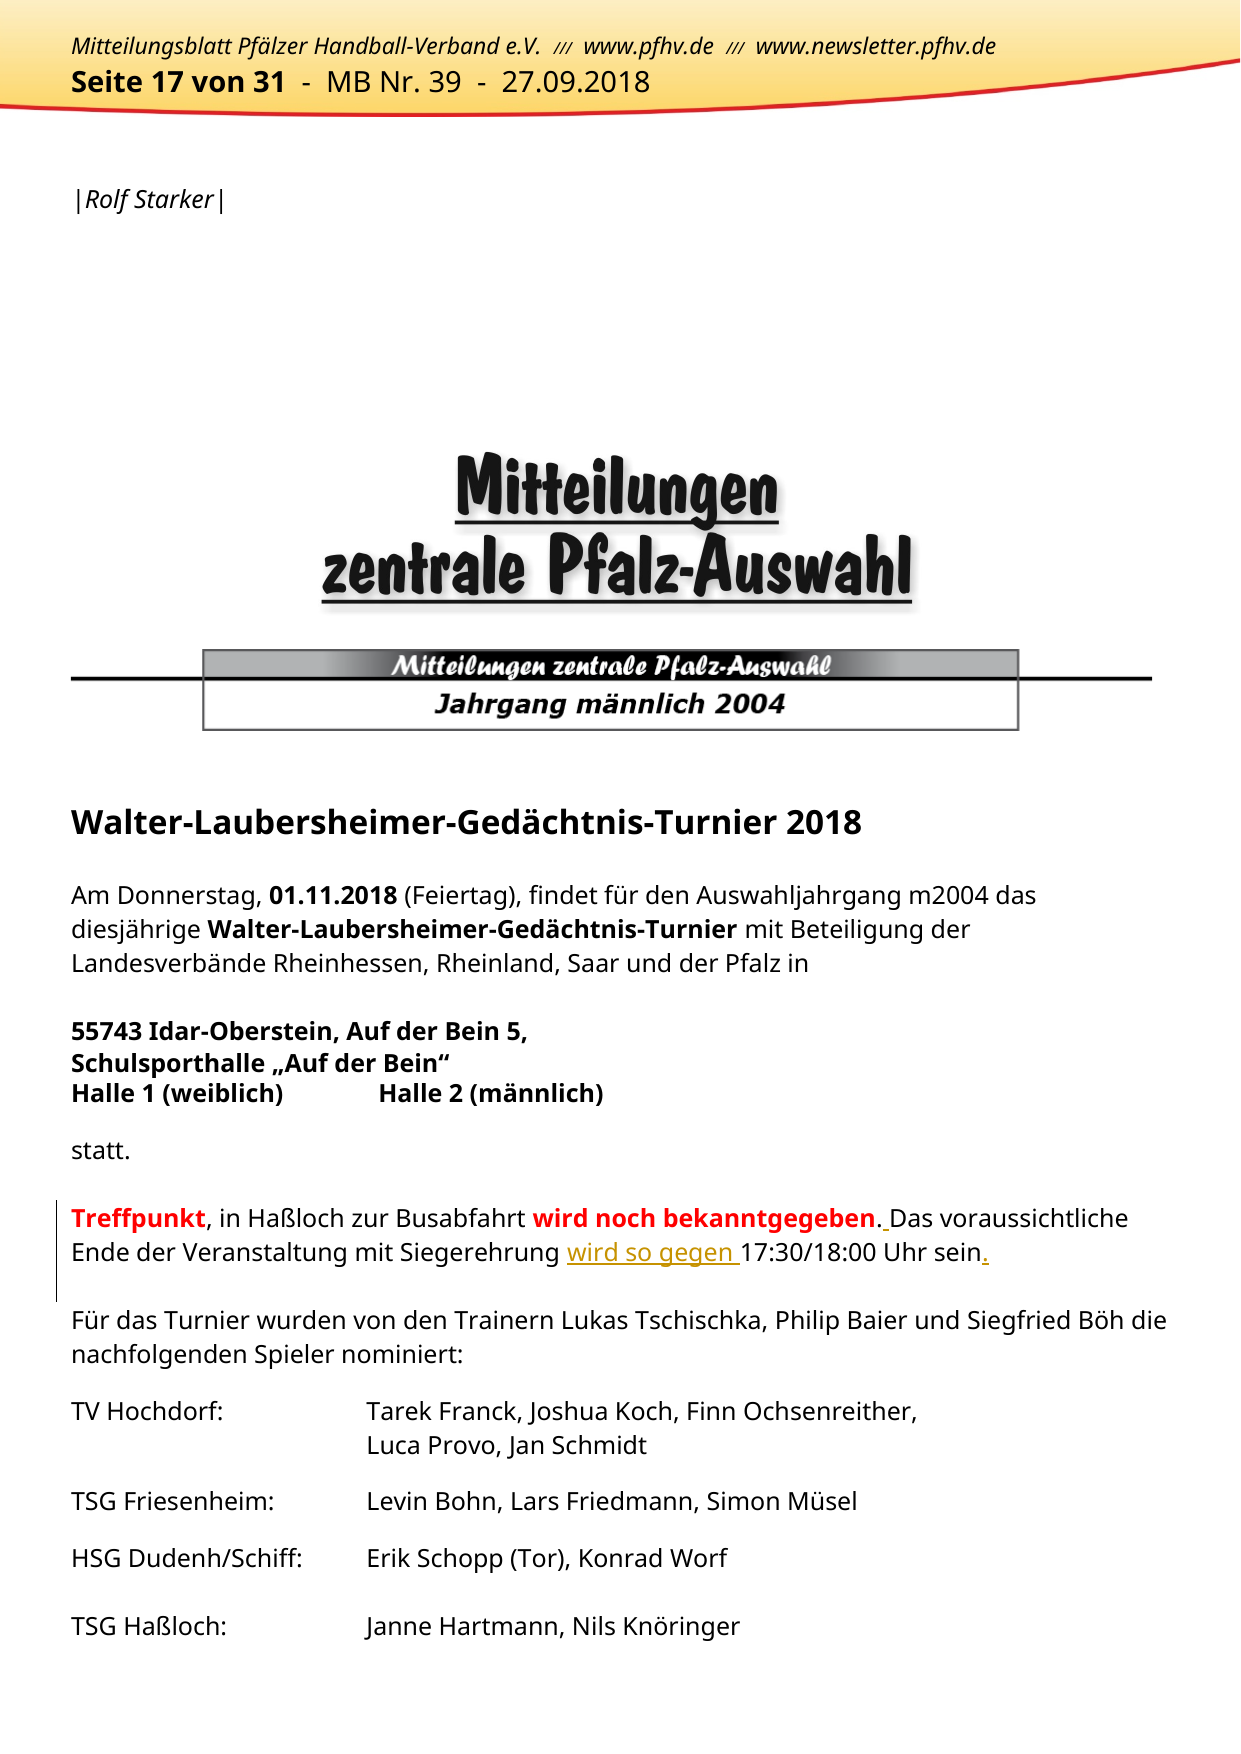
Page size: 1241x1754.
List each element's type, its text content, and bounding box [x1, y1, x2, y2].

text Am Donnerstag, 01.11.2018 (Feiertag), findet für den Auswahljahrgang m2004 das diesjährige Walter-Laubersheimer-Gedächtnis-Turnier mit Beteiligung der Landesverbände Rheinhessen, Rheinland, Saar und der Pfalz in [71, 877, 1169, 1013]
text TSG Haßloch: Janne Hartmann, Nils Knöringer [71, 1608, 1169, 1676]
text HSG Dudenh/Schiff: Erik Schopp (Tor), Konrad Worf [71, 1541, 1169, 1608]
picture [0, 0, 1241, 117]
picture [70, 649, 1153, 731]
text |Rolf Starker| [71, 182, 1169, 216]
text TV Hochdorf: Tarek Franck, Joshua Koch, Finn Ochsenreither, Luca Provo, Jan Schmidt [71, 1393, 1169, 1461]
text Treffpunkt, in Haßloch zur Busabfahrt wird noch bekanntgegeben.Das voraussichtliche Ende der Veranstaltung mit Siegerehrung 17:30/18:00 Uhr sein [71, 1200, 1169, 1268]
picture [318, 450, 923, 616]
text 55743 Idar-Oberstein, Auf der Bein 5, [71, 1013, 1169, 1047]
text Walter-Laubersheimer-Gedächtnis-Turnier 2018 [71, 798, 1169, 877]
text Für das Turnier wurden von den Trainern Lukas Tschischka, Philip Baier und Siegfried Böh die nachfolgenden Spieler nominiert: [71, 1268, 1169, 1371]
text Schulsporthalle „Auf der Bein“ Halle 1 (weiblich) Halle 2 (männlich) [71, 1047, 903, 1110]
text TSG Friesenheim: Levin Bohn, Lars Friedmann, Simon Müsel [71, 1484, 1169, 1518]
text statt. [71, 1133, 1169, 1200]
